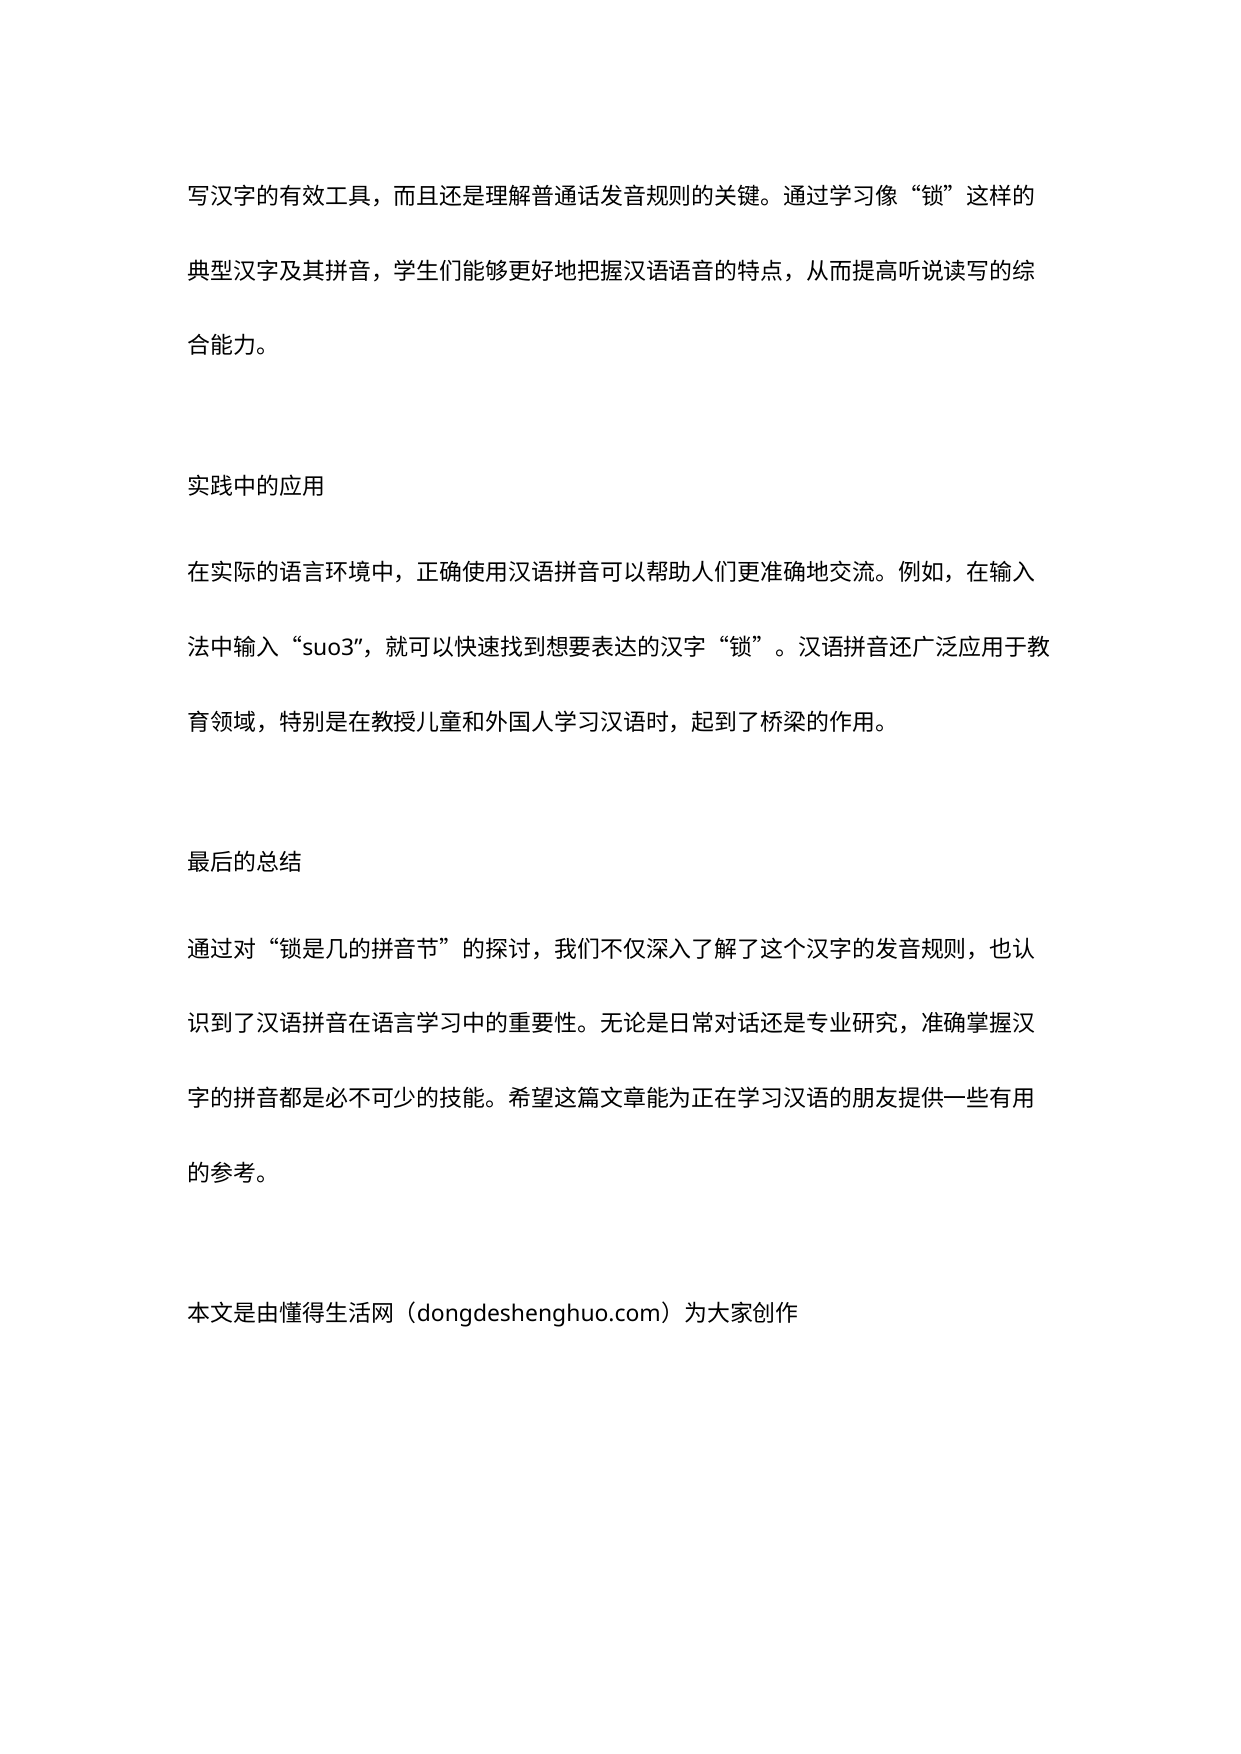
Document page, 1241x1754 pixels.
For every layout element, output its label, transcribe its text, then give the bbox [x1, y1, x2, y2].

text 最后的总结 [187, 828, 1053, 893]
text 本文是由懂得生活网（dongdeshenghuo.com）为大家创作 [187, 1279, 1053, 1344]
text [187, 162, 1053, 376]
text 通过对“锁是几的拼音节”的探讨，我们不仅深入了解了这个汉字的发音规则，也认识到了汉语拼音在语言学习中的重要性。无论是日常对话还是专业研究，准确掌握汉字的拼音都是必不可少的技能。希望这篇文章能为正在学习汉语的朋友提供一些有用的参考。 [187, 915, 1053, 1204]
text 在实际的语言环境中，正确使用汉语拼音可以帮助人们更准确地交流。例如，在输入法中输入“suo3”，就可以快速找到想要表达的汉字“锁”。汉语拼音还广泛应用于教育领域，特别是在教授儿童和外国人学习汉语时，起到了桥梁的作用。 [187, 538, 1053, 753]
text 实践中的应用 [187, 452, 1053, 517]
